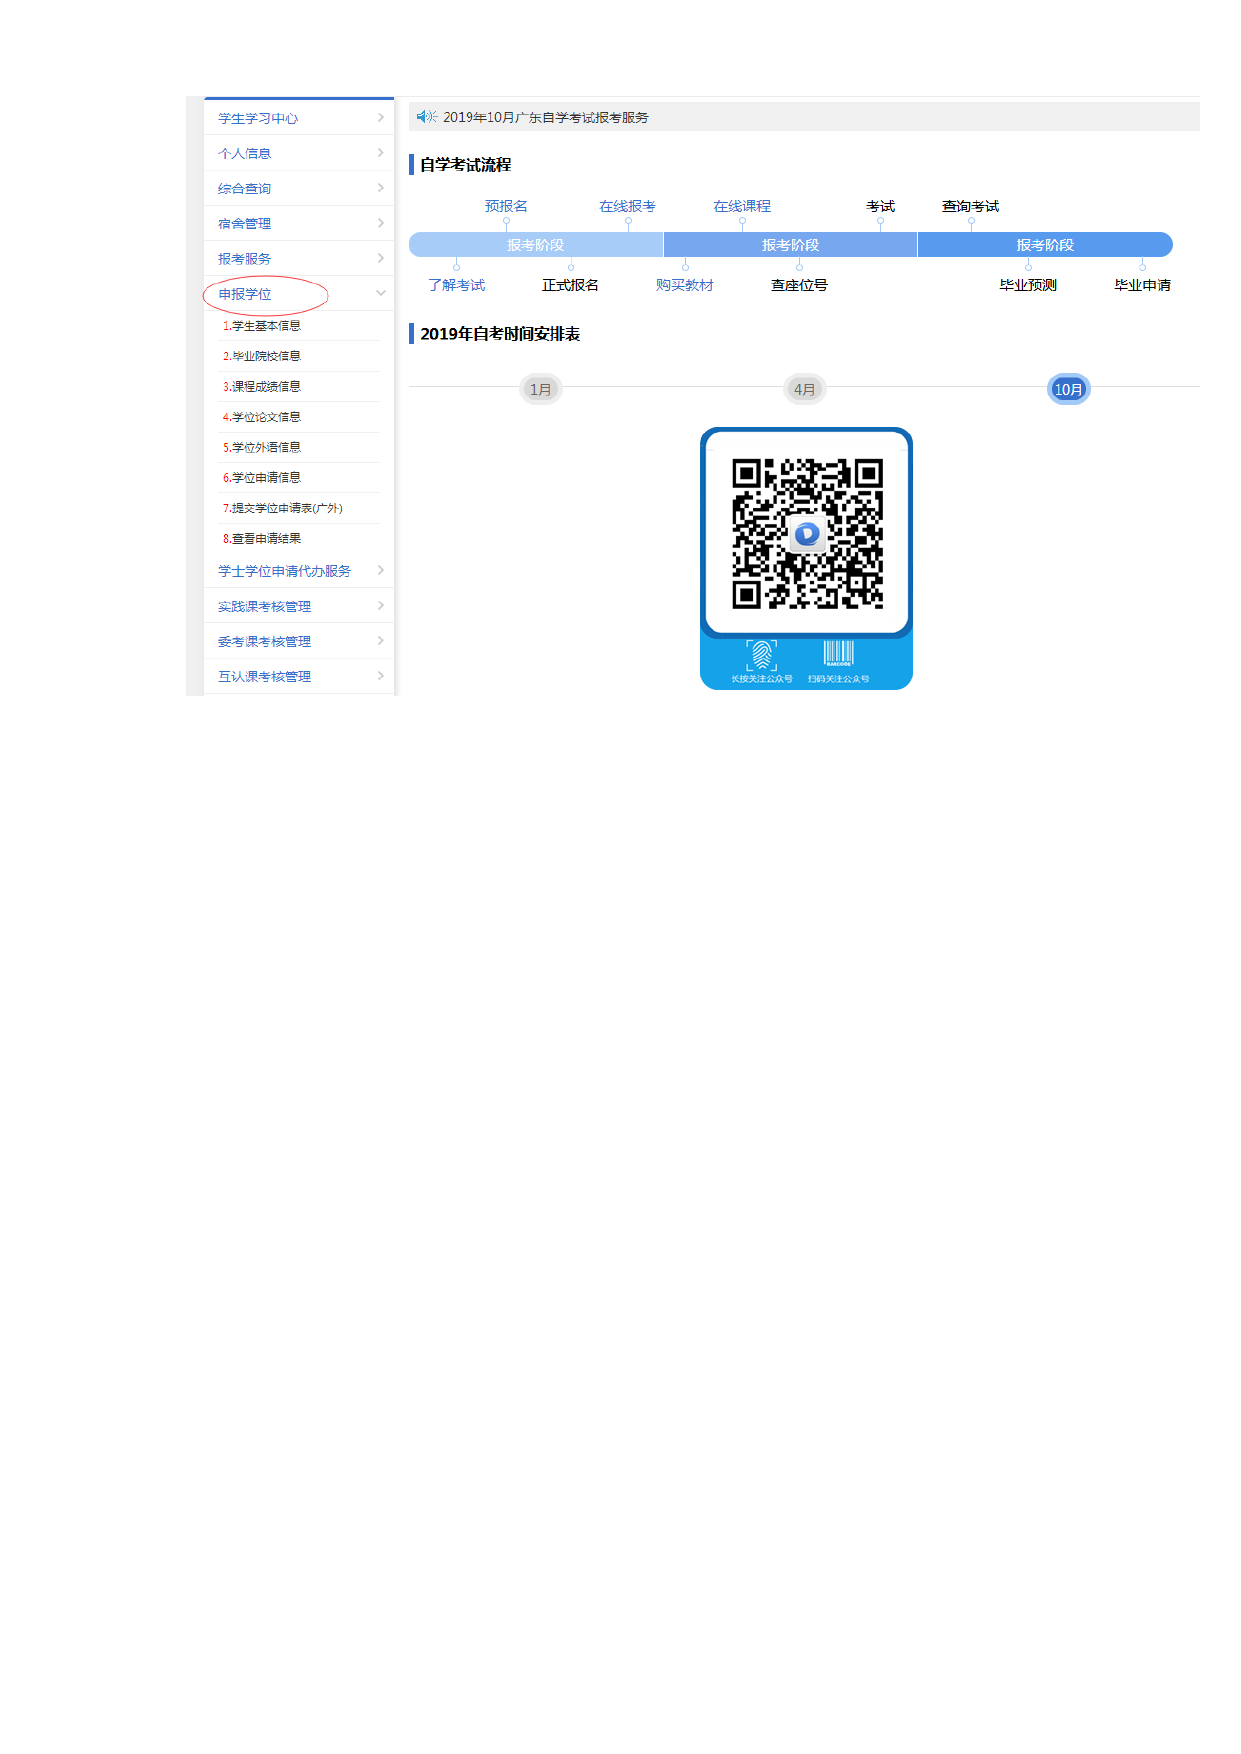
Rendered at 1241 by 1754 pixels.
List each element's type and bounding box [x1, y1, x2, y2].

picture [186, 96, 1200, 696]
